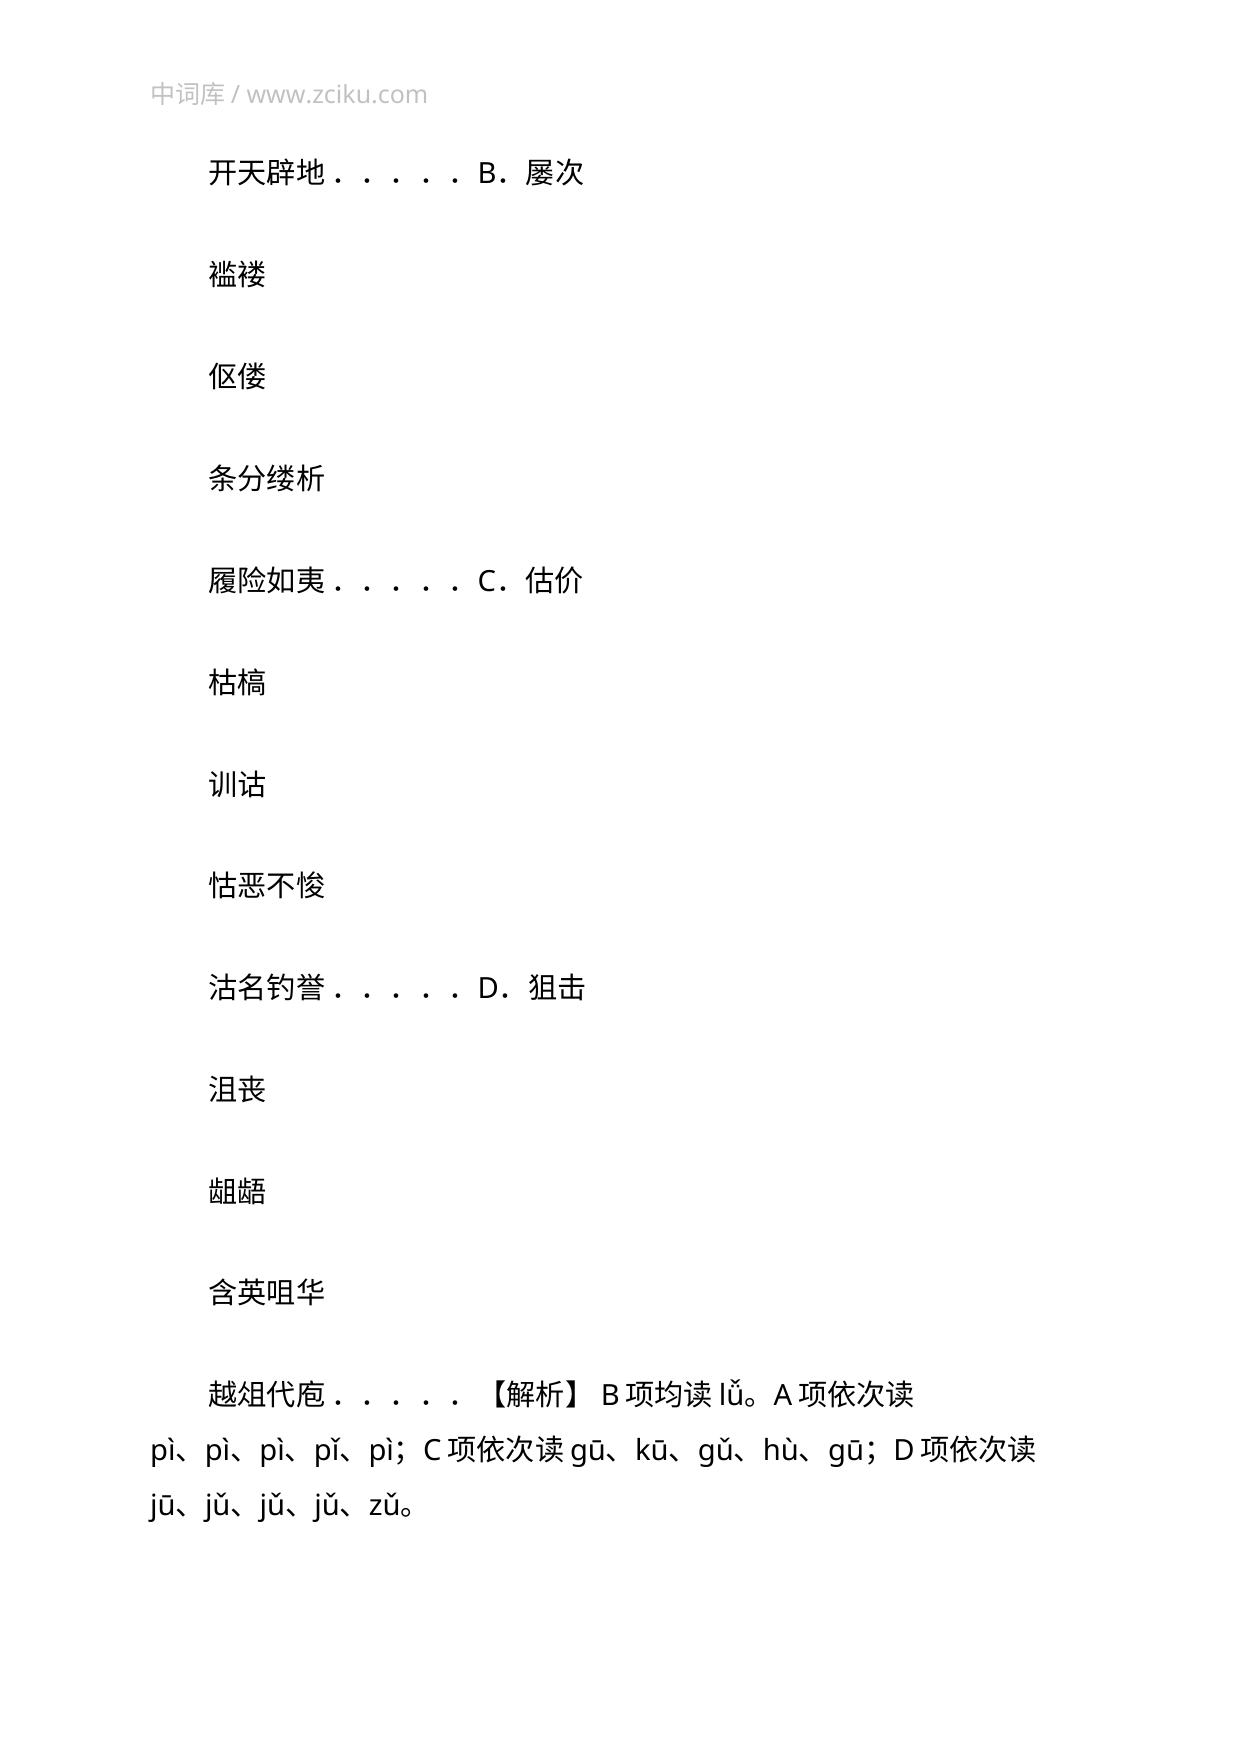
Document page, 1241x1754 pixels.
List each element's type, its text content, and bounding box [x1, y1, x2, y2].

text 龃龉 [150, 1168, 1090, 1211]
text 含英咀华 [150, 1270, 1090, 1312]
text 履险如夷 ．．．．．C．估价 [150, 557, 1090, 600]
text 越俎代庖 ．．．．．【解析】 B项均读lǚ。A项依次读pì、pì、pì、pǐ、pì；C项依次读ɡū、kū、ɡǔ、hù、ɡū；D项依次读jū、jǔ、jǔ、jǔ、zǔ。 [150, 1372, 1090, 1524]
text 枯槁 [150, 659, 1090, 702]
text 条分缕析 [150, 456, 1090, 498]
text 开天辟地 ．．．．．B．屡次 [150, 150, 1090, 192]
text 沮丧 [150, 1067, 1090, 1109]
text 伛偻 [150, 354, 1090, 396]
text 怙恶不悛 [150, 863, 1090, 905]
text 训诂 [150, 761, 1090, 803]
text 沽名钓誉 ．．．．．D．狙击 [150, 964, 1090, 1007]
text 褴褛 [150, 252, 1090, 294]
